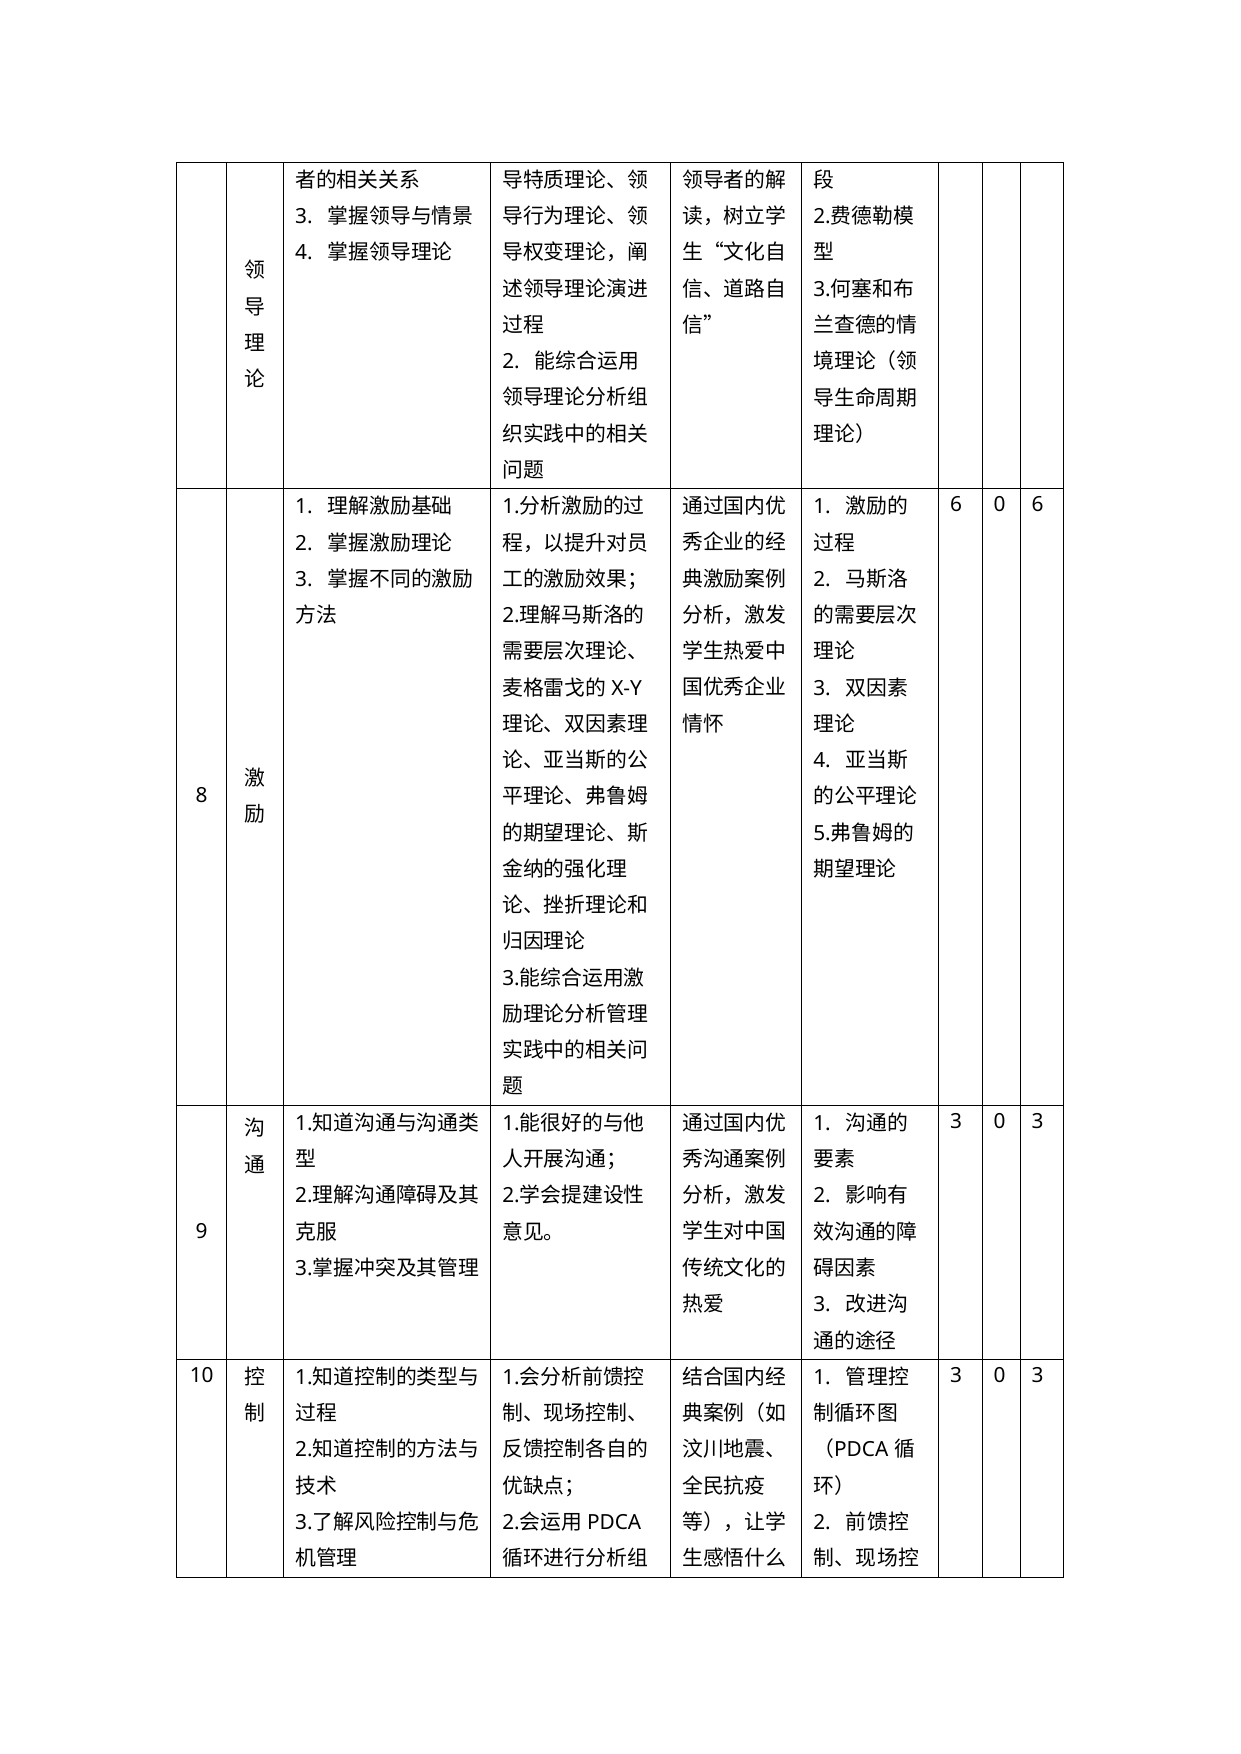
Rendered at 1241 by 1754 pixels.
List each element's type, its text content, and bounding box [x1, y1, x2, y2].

table_cell 激励 [227, 489, 283, 1105]
table_cell 控制 [227, 1360, 283, 1577]
table_cell 1.知道沟通与沟通类型 2.理解沟通障碍及其克服 3.掌握冲突及其管理 [284, 1106, 490, 1359]
table_cell 3 [939, 1106, 982, 1359]
table_cell 激励的过程 马斯洛的需要层次理论 双因素理论 亚当斯的公平理论 5.弗鲁姆的期望理论 [802, 489, 938, 1105]
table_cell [802, 1360, 938, 1577]
table_cell 0 [983, 163, 1020, 488]
table_cell 领导与领导理论 [227, 163, 283, 488]
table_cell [491, 1360, 670, 1577]
table_cell 6 [939, 489, 982, 1105]
table_cell 3 [939, 1360, 982, 1577]
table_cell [671, 1360, 801, 1577]
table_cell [802, 163, 938, 488]
table_cell 3 [1021, 1360, 1063, 1577]
table_cell 沟通的要素 影响有效沟通的障碍因素 改进沟通的途径 [802, 1106, 938, 1359]
table_cell 沟通 [227, 1106, 283, 1359]
table_cell 10 [177, 1360, 226, 1577]
table_cell 7 [177, 163, 226, 488]
table_cell 0 [983, 1106, 1020, 1359]
table_cell 理解激励基础 掌握激励理论 掌握不同的激励方法 [284, 489, 490, 1105]
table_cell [671, 163, 801, 488]
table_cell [491, 163, 670, 488]
table_cell 9 [177, 1106, 226, 1359]
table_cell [284, 1360, 490, 1577]
table_cell 1.分析激励的过程，以提升对员工的激励效果； 2.理解马斯洛的需要层次理论、麦格雷戈的 X-Y 理论、双因素理论、亚当斯的公平理论、弗鲁姆的期望理论、斯金纳的强化理论、挫折理论和归因理论 3.能综合运用激励理论分析管理实践中的相关问题 [491, 489, 670, 1105]
table_cell 0 [983, 489, 1020, 1105]
table_cell 通过国内优秀企业的经典激励案例分析，激发学生热爱中国优秀企业情怀 [671, 489, 801, 1105]
table_cell 0 [983, 1360, 1020, 1577]
table_cell 3 [1021, 1106, 1063, 1359]
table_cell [284, 163, 490, 488]
table_cell 通过国内优秀沟通案例分析，激发学生对中国传统文化的热爱 [671, 1106, 801, 1359]
table_cell 8 [177, 489, 226, 1105]
table_cell 4 [1021, 163, 1063, 488]
table_cell 1.能很好的与他人开展沟通； 2.学会提建设性意见。 [491, 1106, 670, 1359]
table_cell 6 [1021, 489, 1063, 1105]
table_cell 4 [939, 163, 982, 488]
